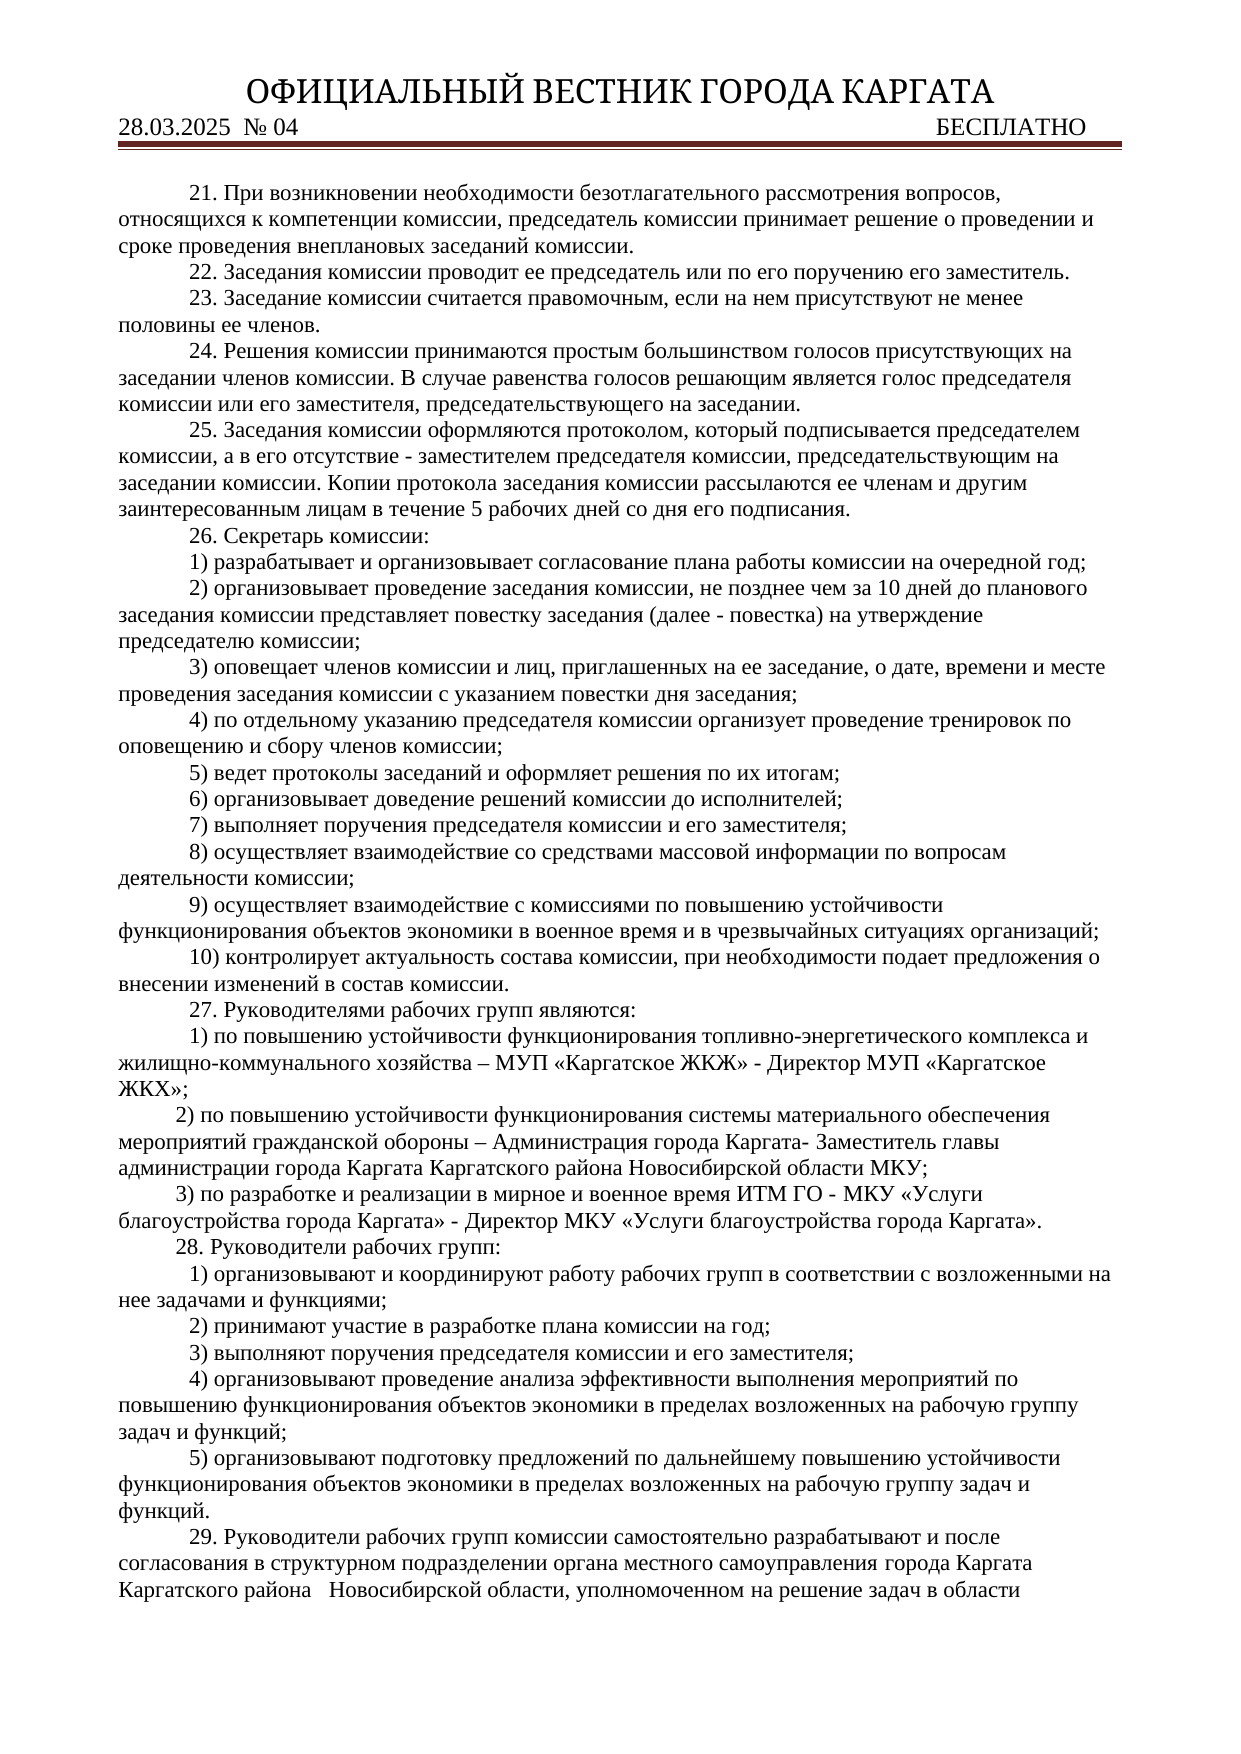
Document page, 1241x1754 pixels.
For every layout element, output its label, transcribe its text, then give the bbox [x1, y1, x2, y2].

text 5) организовывают подготовку предложений по дальнейшему повышению устойчивости функционирования объектов экономики в пределах возложенных на рабочую группу задач и функций. [118, 1444, 1122, 1523]
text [118, 1523, 1122, 1602]
text 23. Заседание комиссии считается правомочным, если на нем присутствуют не менее половины ее членов. [118, 284, 1122, 337]
text 3) оповещает членов комиссии и лиц, приглашенных на ее заседание, о дате, времени и месте проведения заседания комиссии с указанием повестки дня заседания; [118, 653, 1122, 706]
text 26. Секретарь комиссии: [118, 522, 1122, 548]
text 27. Руководителями рабочих групп являются: [118, 996, 1122, 1022]
text 1) по повышению устойчивости функционирования топливно-энергетического комплекса и жилищно-коммунального хозяйства – МУП «Каргатское ЖКЖ» - Директор МУП «Каргатское ЖКХ»; [118, 1022, 1122, 1101]
text 24. Решения комиссии принимаются простым большинством голосов присутствующих на заседании членов комиссии. В случае равенства голосов решающим является голос председателя комиссии или его заместителя, председательствующего на заседании. [118, 337, 1122, 416]
text 21. При возникновении необходимости безотлагательного рассмотрения вопросов, относящихся к компетенции комиссии, председатель комиссии принимает решение о проведении и сроке проведения внеплановых заседаний комиссии. [118, 179, 1122, 258]
text 4) организовывают проведение анализа эффективности выполнения мероприятий по повышению функционирования объектов экономики в пределах возложенных на рабочую группу задач и функций; [118, 1365, 1122, 1444]
text 3) выполняют поручения председателя комиссии и его заместителя; [118, 1339, 1122, 1365]
text 22. Заседания комиссии проводит ее председатель или по его поручению его заместитель. [118, 258, 1122, 284]
text 28. Руководители рабочих групп: [118, 1233, 1122, 1259]
text 6) организовывает доведение решений комиссии до исполнителей; [118, 785, 1122, 812]
text 5) ведет протоколы заседаний и оформляет решения по их итогам; [118, 759, 1122, 785]
text 7) выполняет поручения председателя комиссии и его заместителя; [118, 812, 1122, 838]
text 8) осуществляет взаимодействие со средствами массовой информации по вопросам деятельности комиссии; [118, 838, 1122, 891]
text 1) разрабатывает и организовывает согласование плана работы комиссии на очередной год; [118, 548, 1122, 574]
text 4) по отдельному указанию председателя комиссии организует проведение тренировок по оповещению и сбору членов комиссии; [118, 706, 1122, 759]
text 9) осуществляет взаимодействие с комиссиями по повышению устойчивости функционирования объектов экономики в военное время и в чрезвычайных ситуациях организаций; [118, 891, 1122, 943]
text 1) организовывают и координируют работу рабочих групп в соответствии с возложенными на нее задачами и функциями; [118, 1259, 1122, 1312]
text 25. Заседания комиссии оформляются протоколом, который подписывается председателем комиссии, а в его отсутствие - заместителем председателя комиссии, председательствующим на заседании комиссии. Копии протокола заседания комиссии рассылаются ее членам и другим заинтересованным лицам в течение 5 рабочих дней со дня его подписания. [118, 416, 1122, 522]
text 10) контролирует актуальность состава комиссии, при необходимости подает предложения о внесении изменений в состав комиссии. [118, 943, 1122, 996]
text 3) по разработке и реализации в мирное и военное время ИТМ ГО - МКУ «Услуги благоустройства города Каргата» - Директор МКУ «Услуги благоустройства города Каргата». [118, 1181, 1122, 1233]
text 2) по повышению устойчивости функционирования системы материального обеспечения мероприятий гражданской обороны – Администрация города Каргата- Заместитель главы администрации города Каргата Каргатского района Новосибирской области МКУ; [118, 1101, 1122, 1181]
text 2) принимают участие в разработке плана комиссии на год; [118, 1312, 1122, 1339]
text 2) организовывает проведение заседания комиссии, не позднее чем за 10 дней до планового заседания комиссии представляет повестку заседания (далее - повестка) на утверждение председателю комиссии; [118, 574, 1122, 653]
